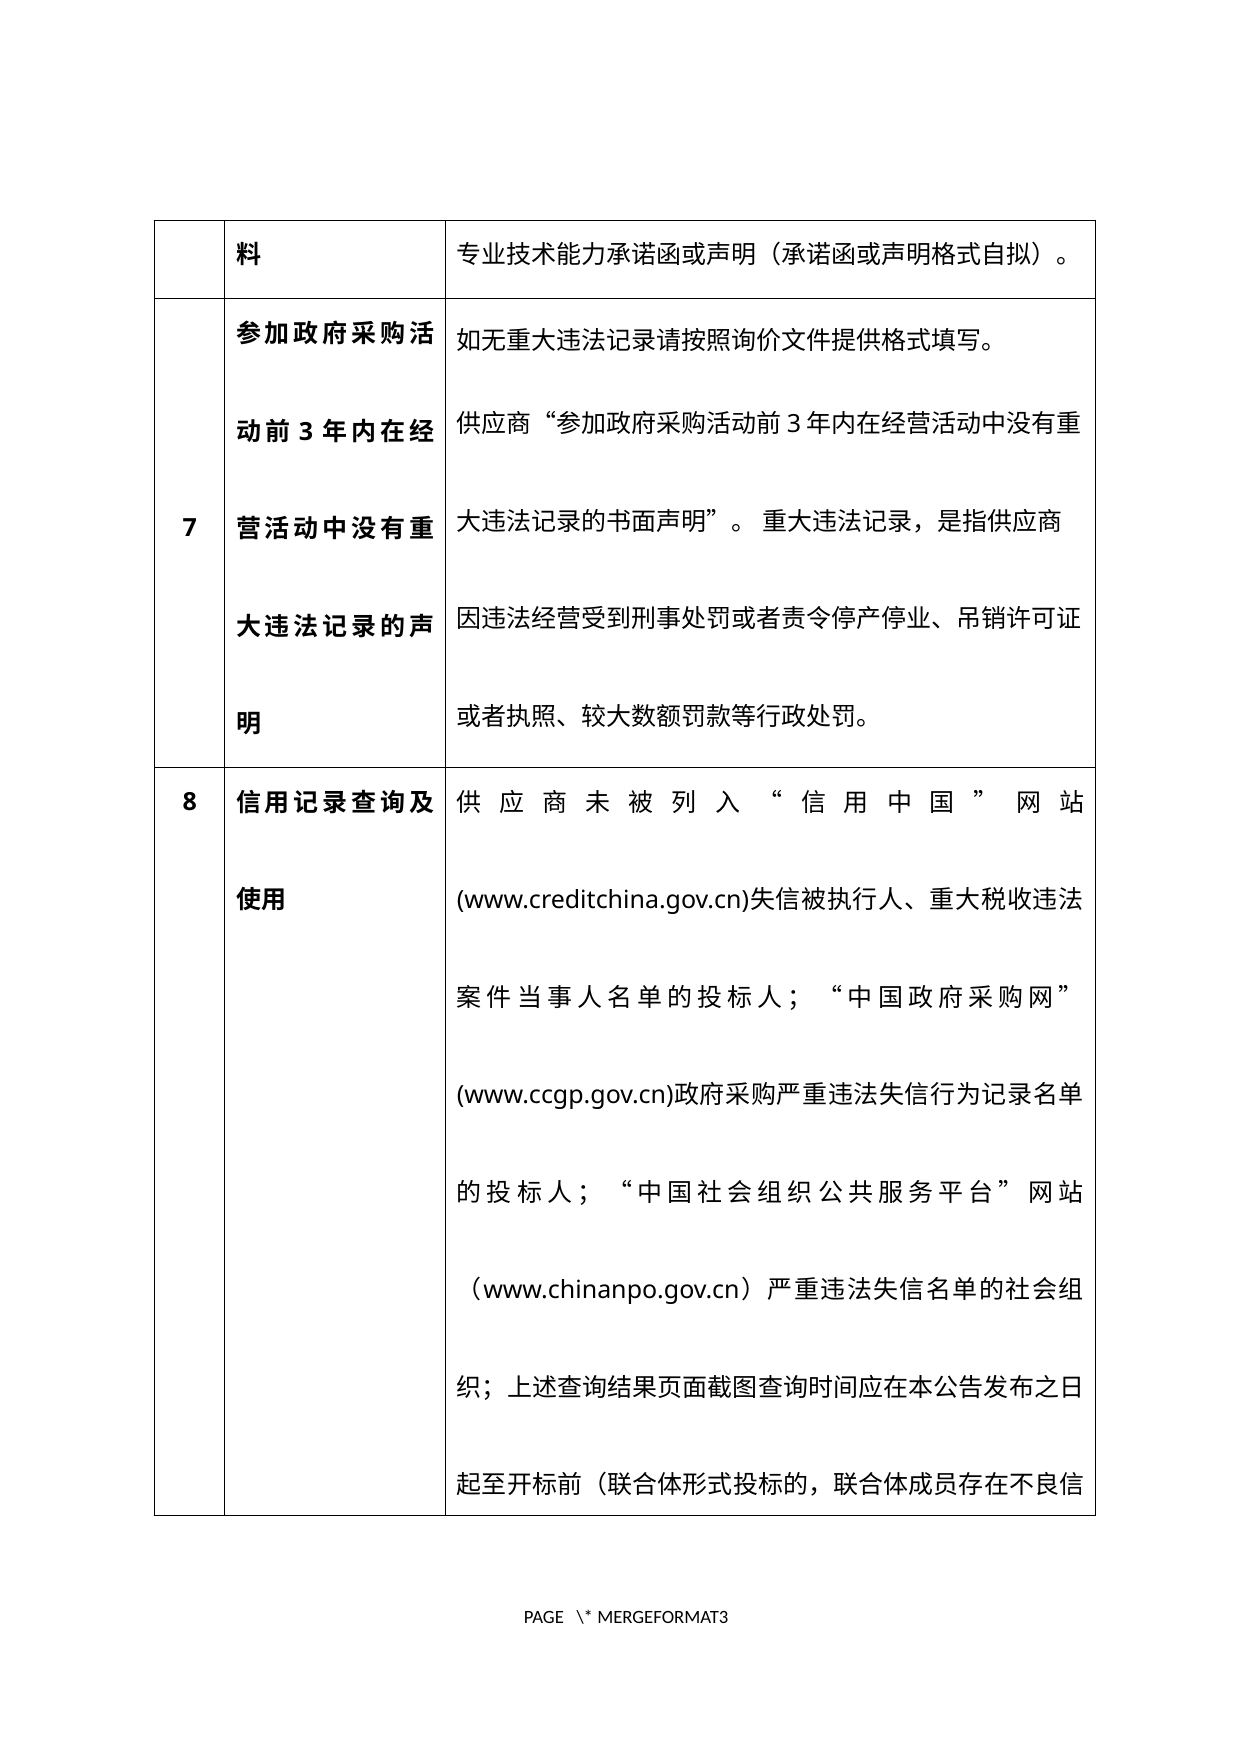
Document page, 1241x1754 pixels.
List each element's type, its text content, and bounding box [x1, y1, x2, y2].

table_cell 6 [155, 221, 224, 298]
table_cell 7 [155, 299, 224, 767]
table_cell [446, 221, 1095, 298]
table_cell 8 [155, 768, 224, 1515]
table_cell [225, 221, 445, 298]
table_cell 参加政府采购活动前3年内在经营活动中没有重大违法记录的声明 [225, 299, 445, 767]
table_cell 信用记录查询及使用 [225, 768, 445, 1515]
table_cell 如无重大违法记录请按照询价文件提供格式填写。 供应商“参加政府采购活动前3年内在经营活动中没有重大违法记录的书面声明”。 重大违法记录，是指供应商因违法经营受到刑事处罚或者责令停产停业、吊销许可证或者执照、较大数额罚款等行政处罚。 [446, 299, 1095, 767]
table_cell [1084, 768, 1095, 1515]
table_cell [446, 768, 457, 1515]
